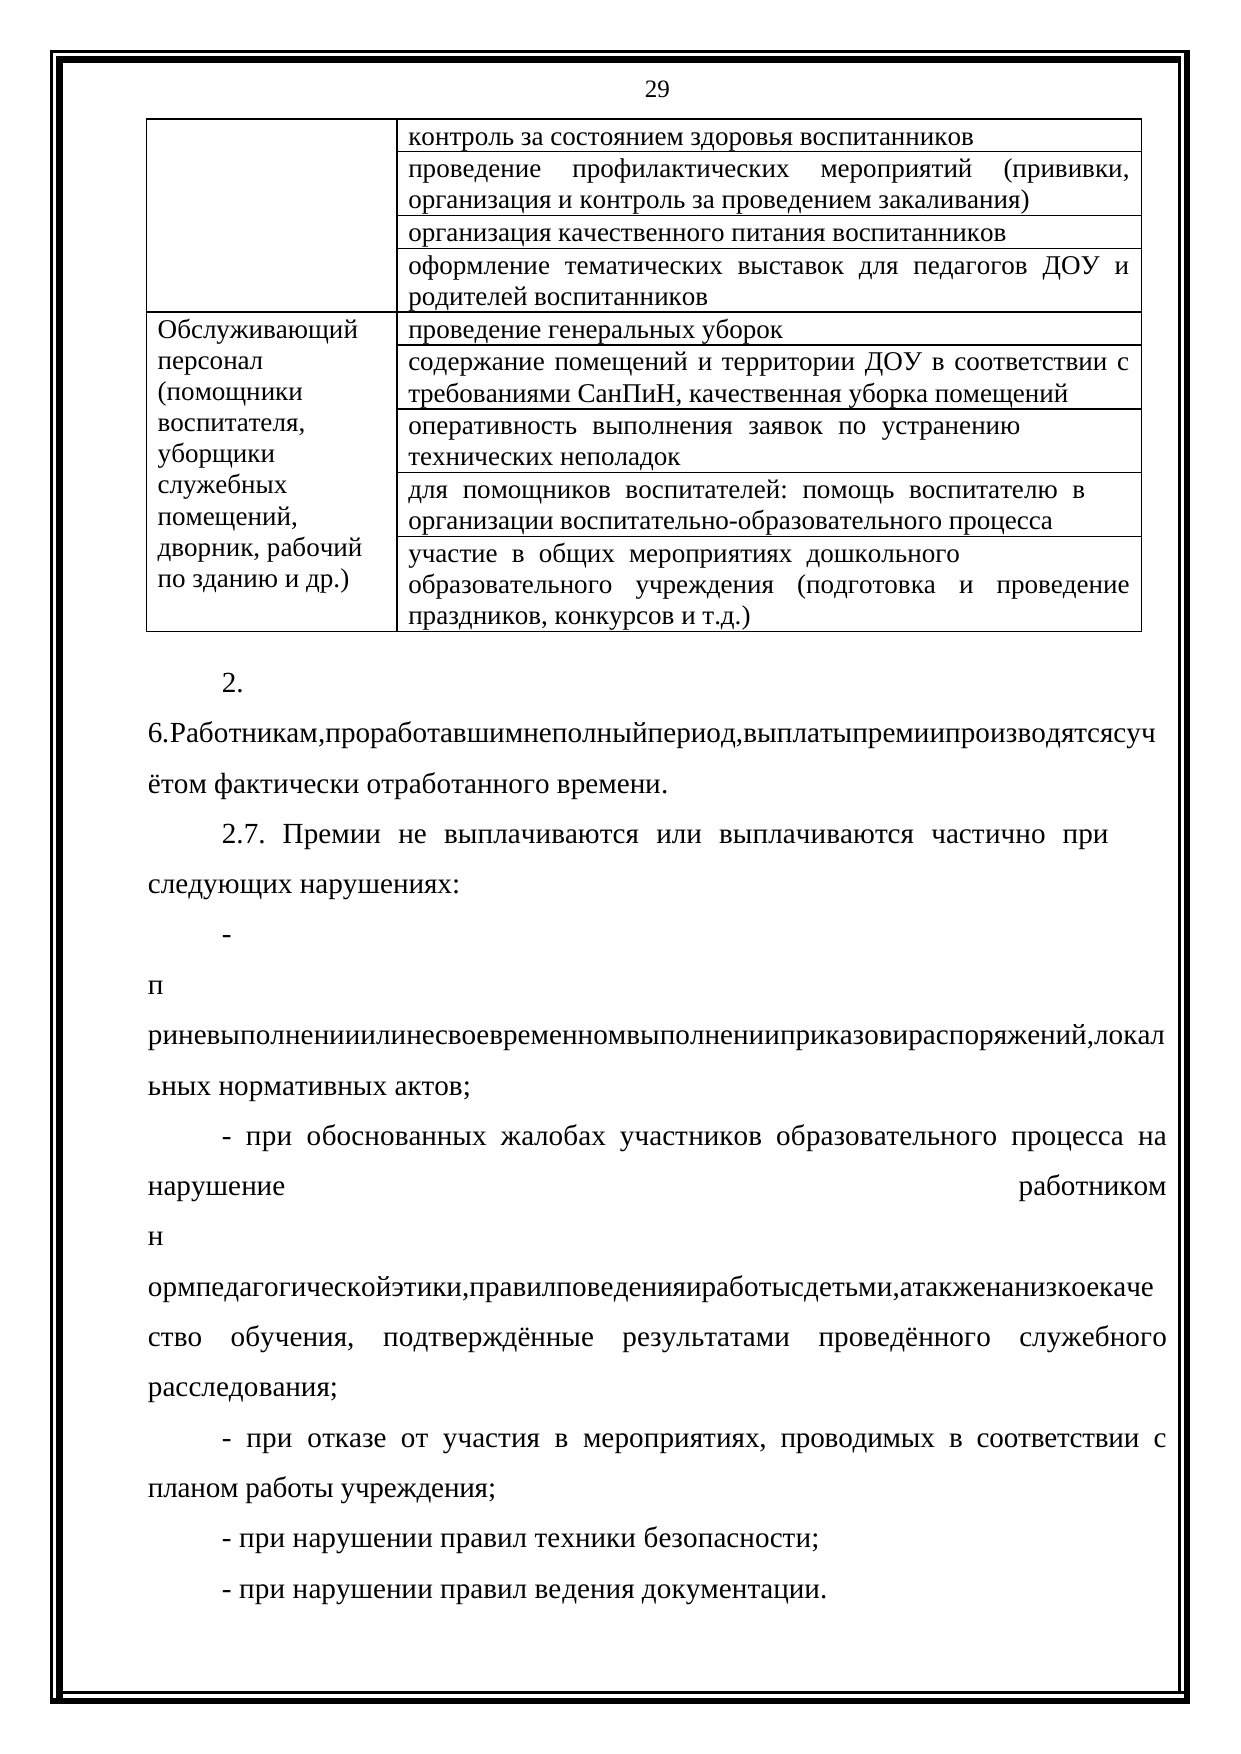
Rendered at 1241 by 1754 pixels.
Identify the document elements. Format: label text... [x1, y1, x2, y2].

text - при нарушении правил техники безопасности; [148, 1520, 1167, 1554]
table_cell оперативность выполнения заявок по устранению технических неполадок [398, 410, 1141, 472]
text 2.6.Работникам,проработавшимнеполныйпериод,выплатыпремиипроизводятсясучётом фактически отработанного времени. [148, 665, 1167, 799]
table_cell контроль за состоянием здоровья воспитанников [398, 120, 1141, 151]
table_cell для помощников воспитателей: помощь воспитателю в организации воспитательно-образовательного процесса [398, 473, 1141, 536]
table_cell оформление тематических выставок для педагогов ДОУ и родителей воспитанников [398, 249, 1141, 311]
text - при обоснованных жалобах участников образовательного процесса на нарушение работником нормпедагогическойэтики,правилповеденияиработысдетьми,атакженанизкоекачество обучения, подтверждённые результатами проведённого служебного расследования; [148, 1118, 1167, 1403]
text - при нарушении правил ведения документации. [148, 1571, 1167, 1604]
table_cell участие в общих мероприятиях дошкольного образовательного учреждения (подготовка и проведение праздников, конкурсов и т.д.) [398, 537, 1141, 631]
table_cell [147, 120, 396, 311]
table_cell проведение генеральных уборок [398, 313, 1141, 344]
text 2.7. Премии не выплачиваются или выплачиваются частично при следующих нарушениях: [148, 816, 1108, 900]
table_cell проведение профилактических мероприятий (прививки, организация и контроль за проведением закаливания) [398, 152, 1141, 215]
table_cell организация качественного питания воспитанников [398, 216, 1141, 247]
text - приневыполненииилинесвоевременномвыполненииприказовираспоряжений,локальных нормативных актов; [148, 917, 1167, 1101]
table_cell Обслуживающий персонал (помощники воспитателя, уборщики служебных помещений, дворник, рабочий по зданию и др.) [147, 313, 396, 631]
table_cell содержание помещений и территории ДОУ в соответствии с требованиями СанПиН, качественная уборка помещений [398, 346, 1141, 408]
text - при отказе от участия в мероприятиях, проводимых в соответствии с планом работы учреждения; [148, 1420, 1167, 1504]
